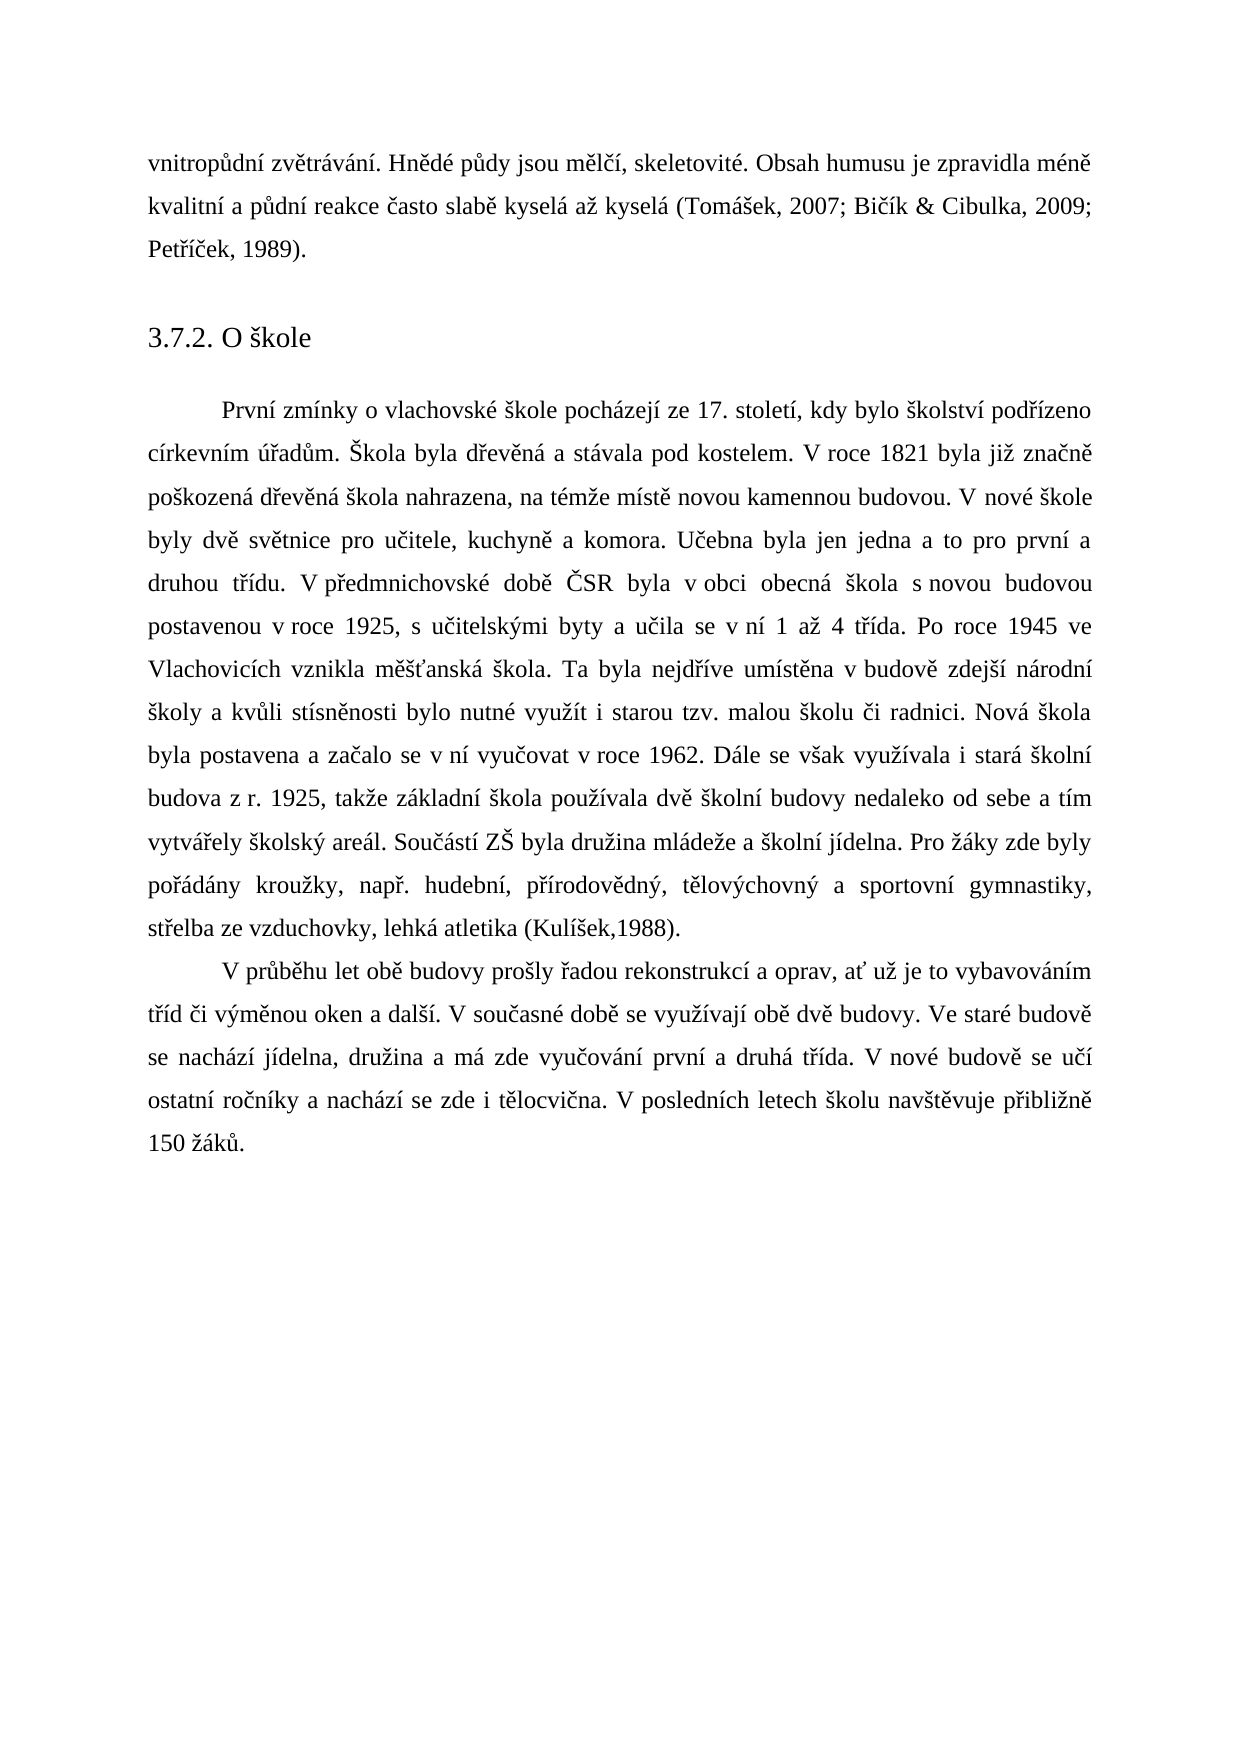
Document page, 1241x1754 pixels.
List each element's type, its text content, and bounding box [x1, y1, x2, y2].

text V průběhu let obě budovy prošly řadou rekonstrukcí a oprav, ať už je to vybavováním tříd či výměnou oken a další. V současné době se využívají obě dvě budovy. Ve staré budově se nachází jídelna, družina a má zde vyučování první a druhá třída. V nové budově se učí ostatní ročníky a nachází se zde i tělocvična. V posledních letech školu navštěvuje přibližně 150 žáků. [148, 956, 1093, 1157]
text První zmínky o vlachovské škole pocházejí ze 17. století, kdy bylo školství podřízeno církevním úřadům. Škola byla dřevěná a stávala pod kostelem. V roce 1821 byla již značně poškozená dřevěná škola nahrazena, na témže místě novou kamennou budovou. V nové škole byly dvě světnice pro učitele, kuchyně a komora. Učebna byla jen jedna a to pro první a druhou třídu. V předmnichovské době ČSR byla v obci obecná škola s novou budovou postavenou v roce 1925, s učitelskými byty a učila se v ní 1 až 4 třída. Po roce 1945 ve Vlachovicích vznikla měšťanská škola. Ta byla nejdříve umístěna v budově zdejší národní školy a kvůli stísněnosti bylo nutné využít i starou tzv. malou školu či radnici. Nová škola byla postavena a začalo se v ní vyučovat v roce 1962. Dále se však využívala i stará školní budova z r. 1925, takže základní škola používala dvě školní budovy nedaleko od sebe a tím vytvářely školský areál. Součástí ZŠ byla družina mládeže a školní jídelna. Pro žáky zde byly pořádány kroužky, např. hudební, přírodovědný, tělovýchovný a sportovní gymnastiky, střelba ze vzduchovky, lehká atletika (Kulíšek,1988). [148, 395, 1093, 942]
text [148, 148, 1093, 263]
subtitle O škole [148, 320, 1093, 354]
